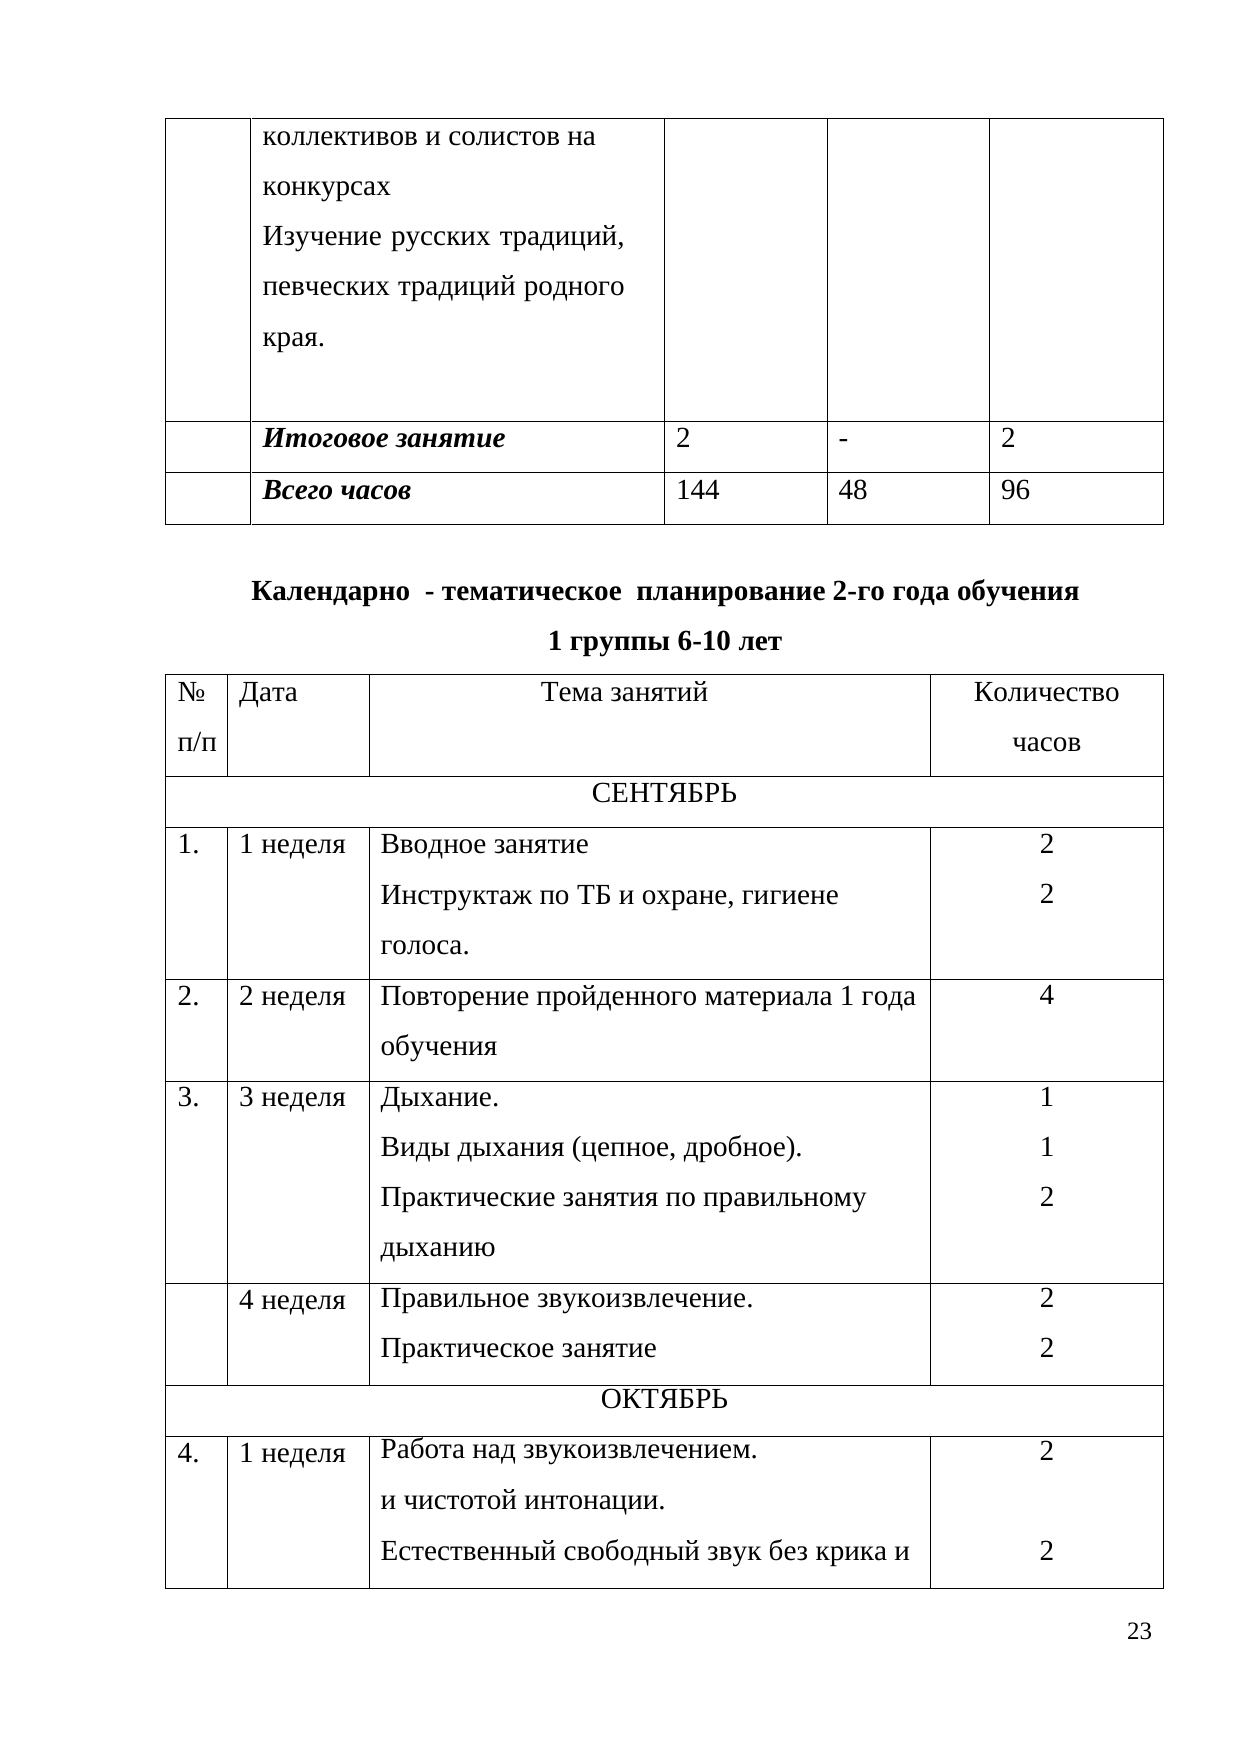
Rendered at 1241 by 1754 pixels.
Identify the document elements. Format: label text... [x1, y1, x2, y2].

text 1. 1 неделя [177, 826, 348, 859]
text № Дата п/п [177, 674, 305, 757]
text Тема занятий [541, 674, 917, 707]
text Виды дыхания (цепное, дробное). Практические занятия по правильному дыханию [380, 1129, 873, 1263]
text 2 2 [1032, 826, 1054, 909]
text Естественный свободный звук без крика и [380, 1533, 917, 1566]
text 2 - 2 [676, 420, 1154, 454]
text Инструктаж по ТБ и охране, гигиене голоса. [380, 877, 845, 960]
text Календарно - тематическое планирование 2-го года обучения 1 группы 6-10 лет [251, 573, 1085, 657]
text Повторение пройденного материала 1 года обучения [380, 978, 922, 1061]
text Всего часов [262, 472, 507, 505]
text 2 [1039, 1533, 1154, 1567]
text 3. 3 неделя [177, 1079, 348, 1113]
text Дыхание. [380, 1079, 917, 1112]
text 4 неделя [239, 1282, 348, 1316]
text 2. 2 неделя [177, 978, 348, 1012]
text коллективов и солистов на конкурсах [262, 118, 603, 202]
text 4. 1 неделя [177, 1435, 348, 1469]
text 2 2 [1032, 1281, 1054, 1364]
text Итоговое занятие [262, 420, 507, 454]
text Изучение русских традиций, певческих традиций родного края. [262, 218, 624, 352]
text 1 [1039, 1079, 1154, 1112]
text 2 [1039, 1433, 1154, 1466]
text Количество часов [973, 674, 1127, 757]
text Вводное занятие [380, 827, 917, 860]
text Правильное звукоизвлечение. Практическое занятие [380, 1280, 760, 1364]
text 4 [1039, 977, 1154, 1011]
text 1 2 [1032, 1129, 1054, 1213]
text 23 [1127, 1616, 1154, 1645]
text ОКТЯБРЬ Работа над звукоизвлечением. и чистотой интонации. [380, 1381, 764, 1516]
text 144 48 96 [676, 472, 1154, 505]
text СЕНТЯБРЬ [592, 775, 917, 809]
